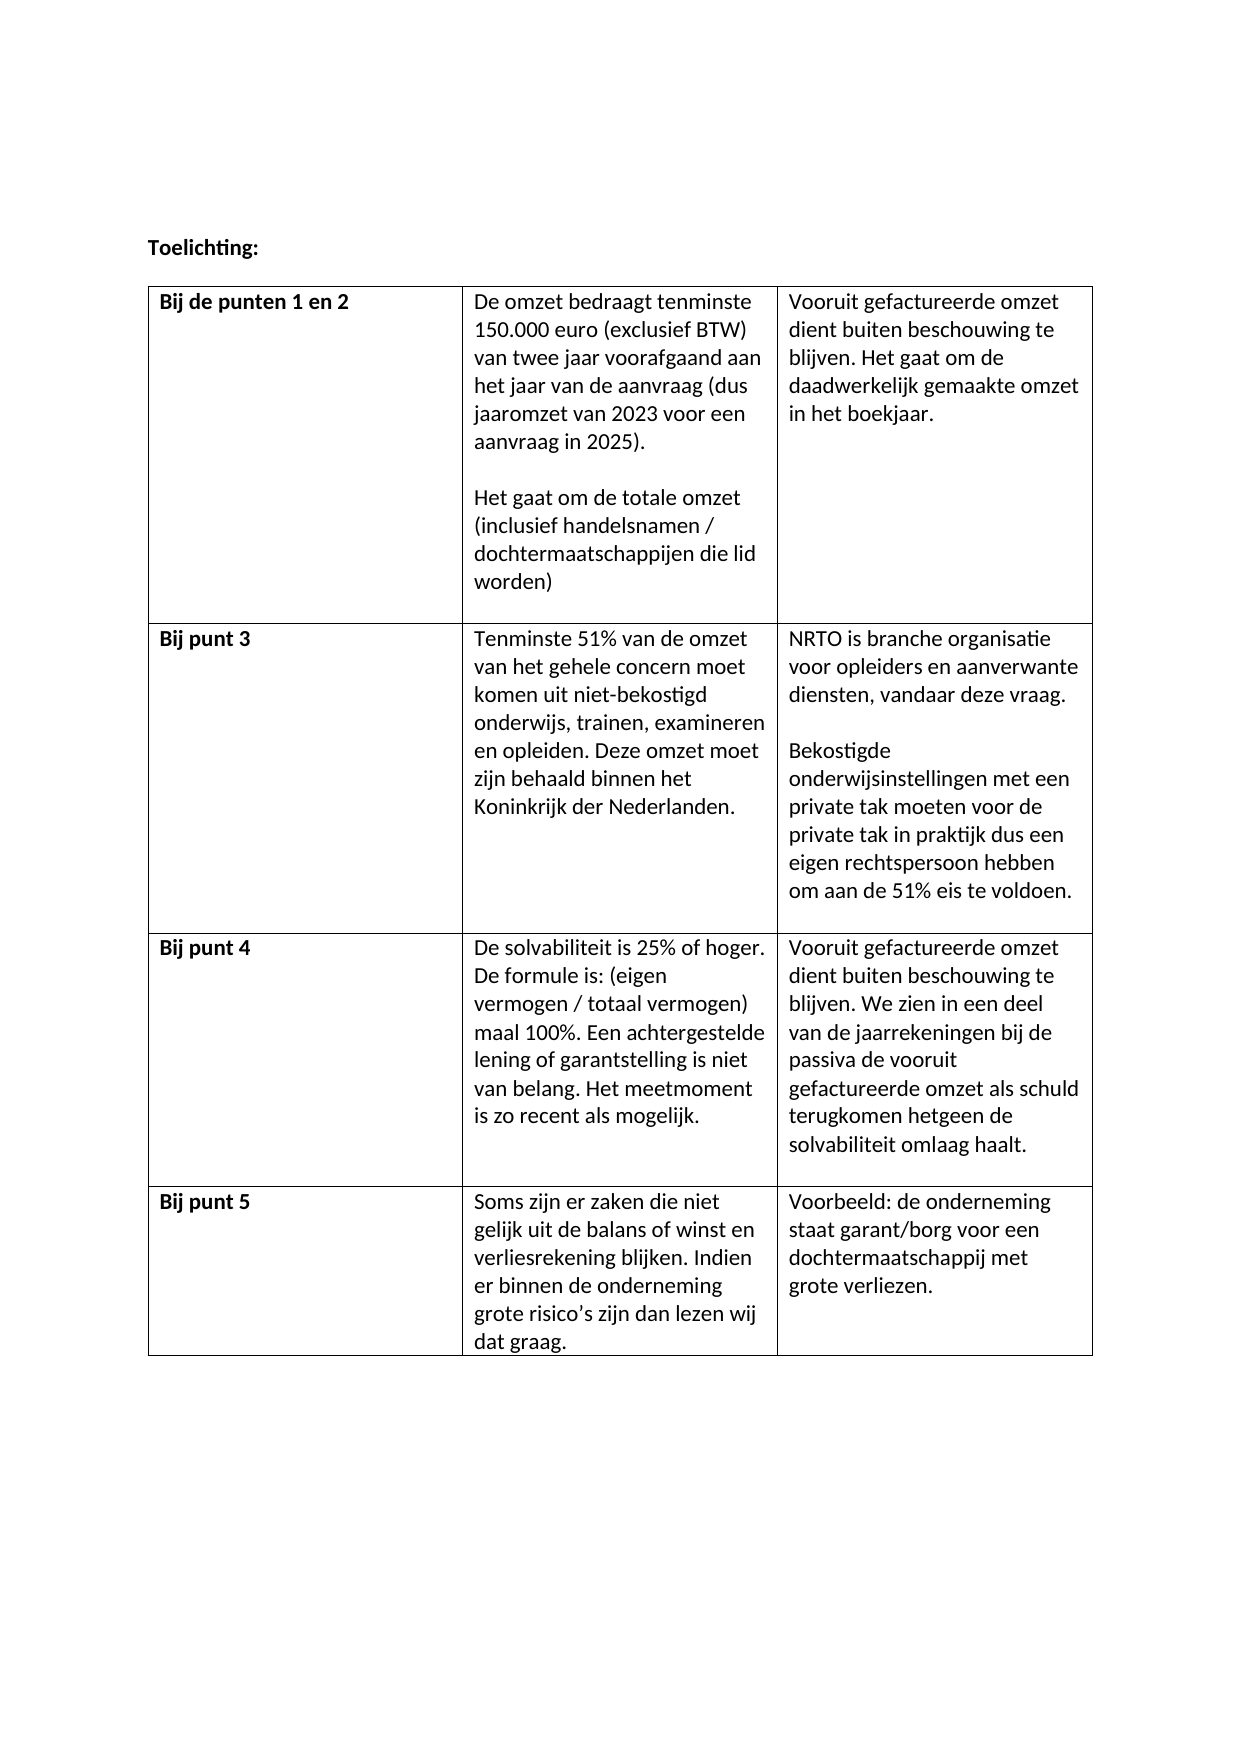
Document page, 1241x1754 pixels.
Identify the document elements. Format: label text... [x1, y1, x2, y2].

table_cell NRTO is branche organisatie voor opleiders en aanverwante diensten, vandaar deze vraag. Bekostigde onderwijsinstellingen met een private tak moeten voor de private tak in praktijk dus een eigen rechtspersoon hebben om aan de 51% eis te voldoen. [778, 624, 1092, 932]
text Toelichting: [148, 233, 1093, 261]
table_cell De solvabiliteit is 25% of hoger. De formule is: (eigen vermogen / totaal vermogen) maal 100%. Een achtergestelde lening of garantstelling is niet van belang. Het meetmoment is zo recent als mogelijk. [463, 934, 777, 1186]
table_cell Tenminste 51% van de omzet van het gehele concern moet komen uit niet-bekostigd onderwijs, trainen, examineren en opleiden. Deze omzet moet zijn behaald binnen het Koninkrijk der Nederlanden. [463, 624, 777, 932]
table_cell Bij punt 5 [149, 1187, 462, 1355]
table_cell Bij punt 3 [149, 624, 462, 932]
table_cell Bij punt 4 [149, 934, 462, 1186]
table_cell Soms zijn er zaken die niet gelijk uit de balans of winst en verliesrekening blijken. Indien er binnen de onderneming grote risico’s zijn dan lezen wij dat graag. [463, 1187, 777, 1355]
table_cell Vooruit gefactureerde omzet dient buiten beschouwing te blijven. We zien in een deel van de jaarrekeningen bij de passiva de vooruit gefactureerde omzet als schuld terugkomen hetgeen de solvabiliteit omlaag haalt. [778, 934, 1092, 1186]
table_header Bij de punten 1 en 2 [149, 287, 462, 623]
table_header Vooruit gefactureerde omzet dient buiten beschouwing te blijven. Het gaat om de daadwerkelijk gemaakte omzet in het boekjaar. [778, 287, 1092, 623]
table_header De omzet bedraagt tenminste 150.000 euro (exclusief BTW) van twee jaar voorafgaand aan het jaar van de aanvraag (dus jaaromzet van 2023 voor een aanvraag in 2025). Het gaat om de totale omzet (inclusief handelsnamen / dochtermaatschappijen die lid worden) [463, 287, 777, 623]
table_cell Voorbeeld: de onderneming staat garant/borg voor een dochtermaatschappij met grote verliezen. [778, 1187, 1092, 1355]
